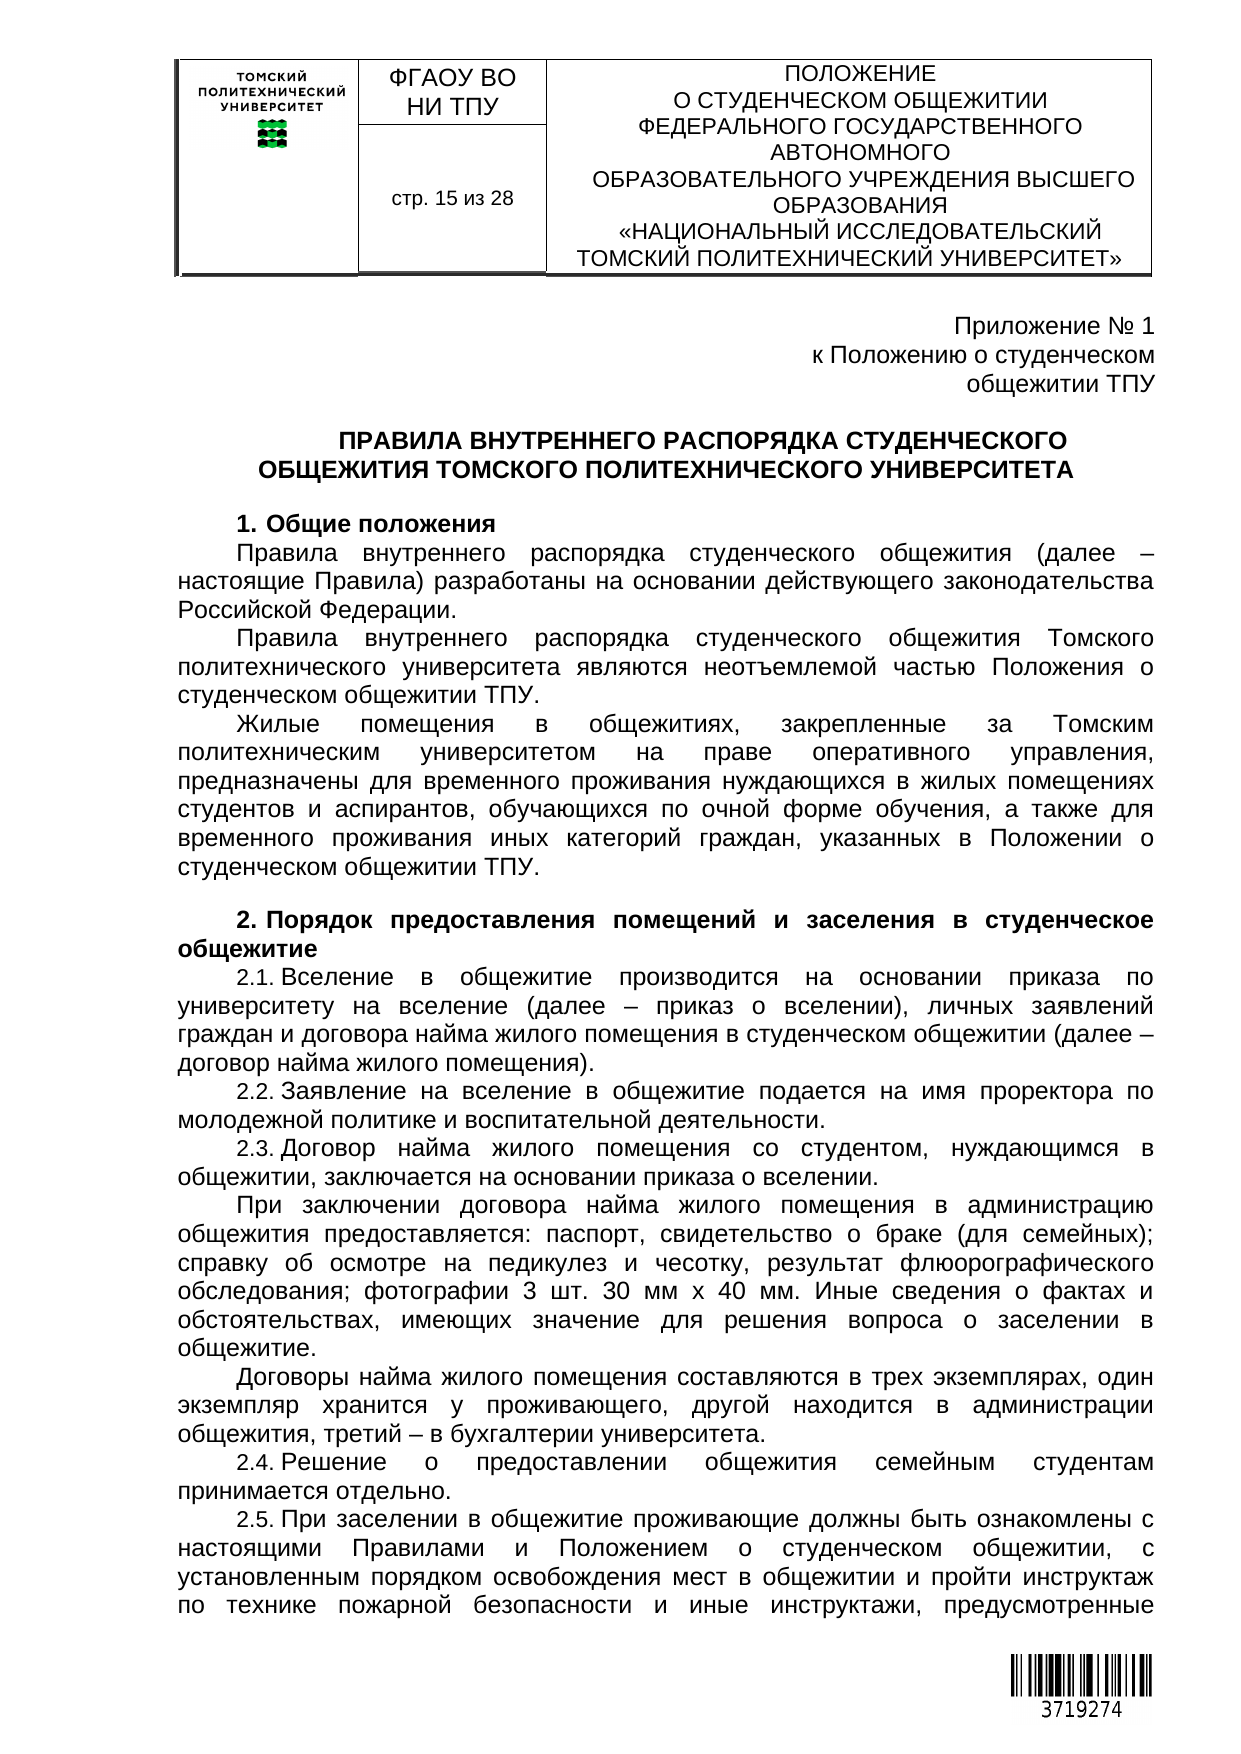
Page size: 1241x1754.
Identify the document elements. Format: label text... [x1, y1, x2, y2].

text ПРАВИЛА ВНУТРЕННЕГО РАСПОРЯДКА СТУДЕНЧЕСКОГО ОБЩЕЖИТИЯ ТОМСКОГО ПОЛИТЕХНИЧЕСКОГО УНИВЕРСИТЕТА [177, 426, 1155, 484]
list Договор найма жилого помещения со студентом, нуждающимся в общежитии, заключается на основании приказа о вселении. [177, 1134, 1155, 1191]
text Приложение № 1 [177, 311, 1155, 340]
text При заключении договора найма жилого помещения в администрацию общежития предоставляется: паспорт, свидетельство о браке (для семейных); справку об осмотре на педикулез и чесотку, результат флюорографического обследования; фотографии 3 шт. 30 мм х 40 мм. Иные сведения о фактах и обстоятельствах, имеющих значение для решения вопроса о заселении в общежитие. [177, 1191, 1155, 1362]
text Жилые помещения в общежитиях, закрепленные за Томским политехническим университетом на праве оперативного управления, предназначены для временного проживания нуждающихся в жилых помещениях студентов и аспирантов, обучающихся по очной форме обучения, а также для временного проживания иных категорий граждан, указанных в Положении о студенческом общежитии ТПУ. [177, 709, 1155, 881]
picture [1011, 1654, 1152, 1725]
text Правила внутреннего распорядка студенческого общежития (далее – настоящие Правила) разработаны на основании действующего законодательства Российской Федерации. [177, 538, 1155, 624]
text общежитии ТПУ [177, 369, 1155, 398]
list Заявление на вселение в общежитие подается на имя проректора по молодежной политике и воспитательной деятельности. [177, 1077, 1155, 1134]
list Общие положения [177, 510, 1155, 538]
list Вселение в общежитие производится на основании приказа по университету на вселение (далее – приказ о вселении), личных заявлений граждан и договора найма жилого помещения в студенческом общежитии (далее – договор найма жилого помещения). [177, 963, 1155, 1077]
list Порядок предоставления помещений и заселения в студенческое общежитие [177, 906, 1155, 963]
picture [188, 66, 350, 150]
text Договоры найма жилого помещения составляются в трех экземплярах, один экземпляр хранится у проживающего, другой находится в администрации общежития, третий – в бухгалтерии университета. [177, 1362, 1155, 1448]
list Решение о предоставлении общежития семейным студентам принимается отдельно. [177, 1448, 1155, 1505]
text к Положению о студенческом [177, 340, 1155, 369]
text Правила внутреннего распорядка студенческого общежития Томского политехнического университета являются неотъемлемой частью Положения о студенческом общежитии ТПУ. [177, 624, 1155, 709]
